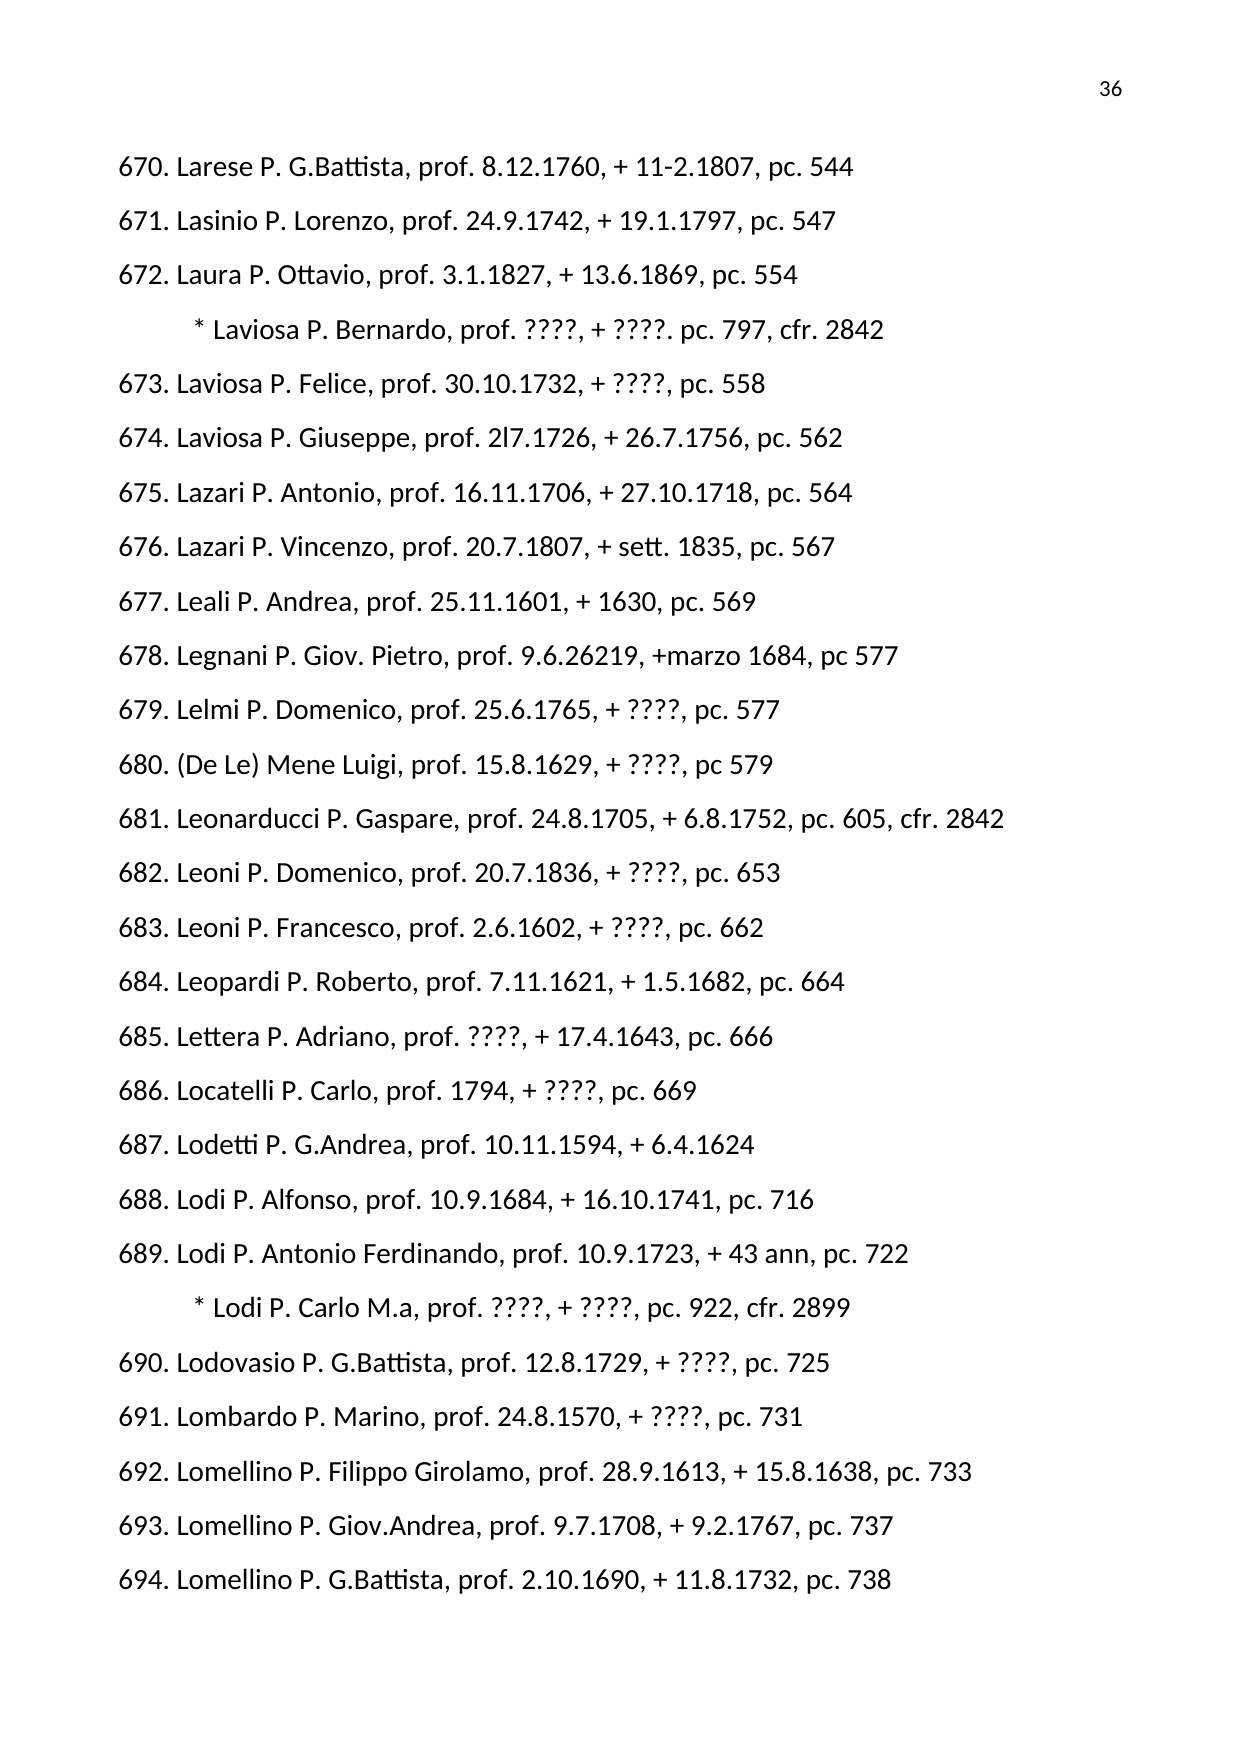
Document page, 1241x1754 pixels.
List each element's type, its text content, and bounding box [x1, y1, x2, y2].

text 694. Lomellino P. G.Battista, prof. 2.10.1690, + 11.8.1732, pc. 738 [118, 1561, 1122, 1597]
text 677. Leali P. Andrea, prof. 25.11.1601, + 1630, pc. 569 [118, 583, 1122, 618]
text 687. Lodetti P. G.Andrea, prof. 10.11.1594, + 6.4.1624 [118, 1126, 1122, 1162]
text 676. Lazari P. Vincenzo, prof. 20.7.1807, + sett. 1835, pc. 567 [118, 528, 1122, 564]
text 675. Lazari P. Antonio, prof. 16.11.1706, + 27.10.1718, pc. 564 [118, 474, 1122, 509]
text * Laviosa P. Bernardo, prof. ????, + ????. pc. 797, cfr. 2842 [118, 311, 1122, 346]
text 681. Leonarducci P. Gaspare, prof. 24.8.1705, + 6.8.1752, pc. 605, cfr. 2842 [118, 800, 1122, 836]
text 684. Leopardi P. Roberto, prof. 7.11.1621, + 1.5.1682, pc. 664 [118, 963, 1122, 999]
text 672. Laura P. Ottavio, prof. 3.1.1827, + 13.6.1869, pc. 554 [118, 256, 1122, 292]
text 671. Lasinio P. Lorenzo, prof. 24.9.1742, + 19.1.1797, pc. 547 [118, 202, 1122, 238]
text 680. (De Le) Mene Luigi, prof. 15.8.1629, + ????, pc 579 [118, 746, 1122, 781]
text 693. Lomellino P. Giov.Andrea, prof. 9.7.1708, + 9.2.1767, pc. 737 [118, 1507, 1122, 1543]
text 689. Lodi P. Antonio Ferdinando, prof. 10.9.1723, + 43 ann, pc. 722 [118, 1235, 1122, 1271]
text 673. Laviosa P. Felice, prof. 30.10.1732, + ????, pc. 558 [118, 365, 1122, 401]
text 692. Lomellino P. Filippo Girolamo, prof. 28.9.1613, + 15.8.1638, pc. 733 [118, 1453, 1122, 1488]
text 688. Lodi P. Alfonso, prof. 10.9.1684, + 16.10.1741, pc. 716 [118, 1181, 1122, 1216]
text 683. Leoni P. Francesco, prof. 2.6.1602, + ????, pc. 662 [118, 909, 1122, 944]
text 686. Locatelli P. Carlo, prof. 1794, + ????, pc. 669 [118, 1072, 1122, 1108]
text 682. Leoni P. Domenico, prof. 20.7.1836, + ????, pc. 653 [118, 854, 1122, 890]
text 690. Lodovasio P. G.Battista, prof. 12.8.1729, + ????, pc. 725 [118, 1344, 1122, 1379]
text * Lodi P. Carlo M.a, prof. ????, + ????, pc. 922, cfr. 2899 [118, 1289, 1122, 1325]
text 678. Legnani P. Giov. Pietro, prof. 9.6.26219, +marzo 1684, pc 577 [118, 637, 1122, 673]
text 685. Lettera P. Adriano, prof. ????, + 17.4.1643, pc. 666 [118, 1018, 1122, 1053]
text 670. Larese P. G.Battista, prof. 8.12.1760, + 11-2.1807, pc. 544 [118, 148, 1122, 183]
text 679. Lelmi P. Domenico, prof. 25.6.1765, + ????, pc. 577 [118, 691, 1122, 727]
text 674. Laviosa P. Giuseppe, prof. 2l7.1726, + 26.7.1756, pc. 562 [118, 419, 1122, 455]
text 691. Lombardo P. Marino, prof. 24.8.1570, + ????, pc. 731 [118, 1398, 1122, 1434]
